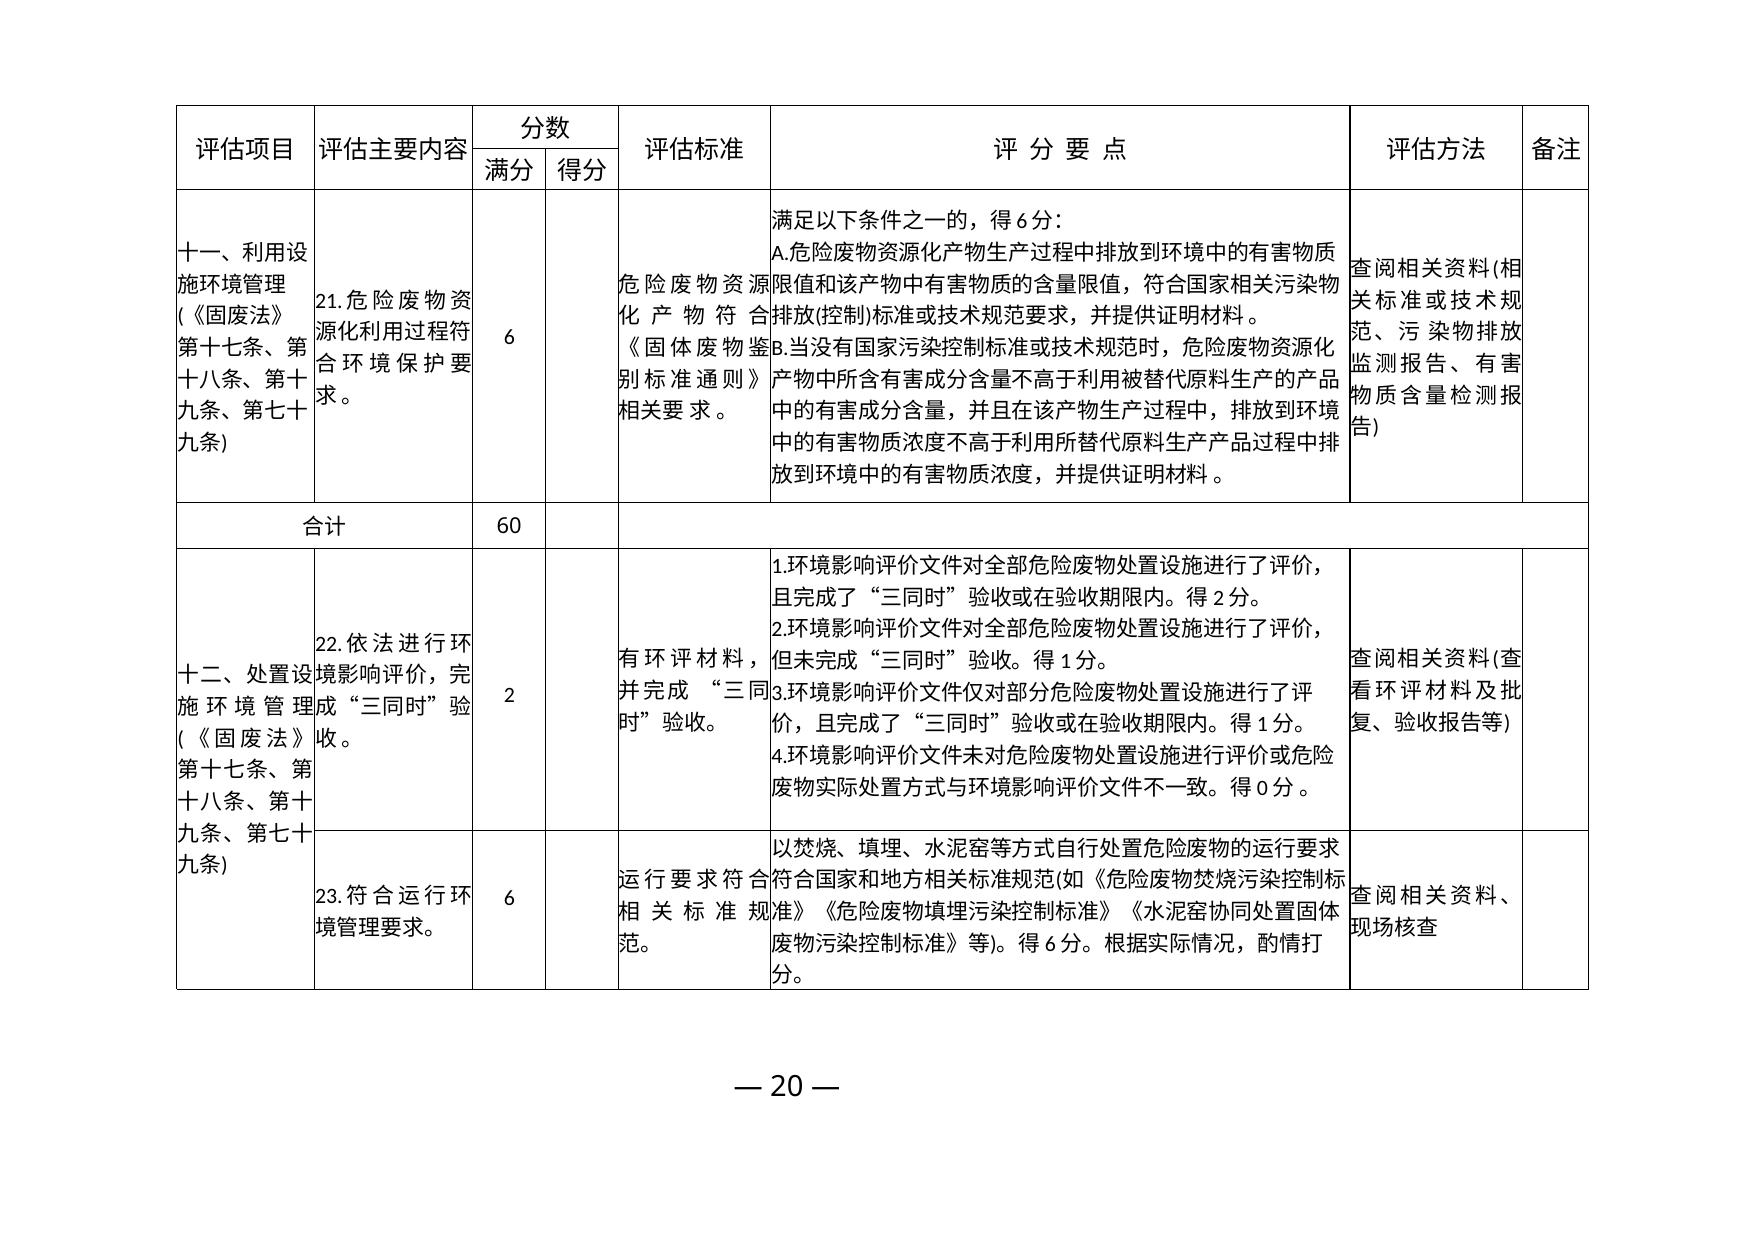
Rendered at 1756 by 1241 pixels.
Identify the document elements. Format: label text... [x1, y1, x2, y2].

table_cell [1523, 190, 1588, 502]
table_cell [546, 190, 618, 502]
table_cell 6 [473, 190, 545, 502]
table_cell [619, 503, 1588, 547]
table_cell 运行要求符合相关标准规范。 [619, 831, 770, 989]
table_cell 以焚烧、填埋、水泥窑等方式自行处置危险废物的运行要求符合国家和地方相关标准规范(如《危险废物焚烧污染控制标准》《危险废物填埋污染控制标准》《水泥窑协同处置固体废物污染控制标准》等)。得6分。根据实际情况，酌情打分。 [771, 831, 1349, 989]
table_cell 满分 [473, 149, 545, 189]
table_cell 十一、利用设 施环境管理(《固废法》第十七条、第十八条、第十九条、第七十九条) [177, 190, 314, 502]
table_cell 22.依法进行环 境影响评价，完 成“三同时”验 收 。 [315, 549, 472, 830]
table_header 评估标准 [619, 106, 770, 189]
table_cell 满足以下条件之一的，得6分： A.危险废物资源化产物生产过程中排放到环境中的有害物质限值和该产物中有害物质的含量限值，符合国家相关污染物排放(控制)标准或技术规范要求，并提供证明材料 。 B.当没有国家污染控制标准或技术规范时，危险废物资源化产物中所含有害成分含量不高于利用被替代原料生产的产品中的有害成分含量，并且在该产物生产过程中，排放到环境中的有害物质浓度不高于利用所替代原料生产产品过程中排放到环境中的有害物质浓度，并提供证明材料 。 [771, 190, 1349, 502]
table_cell 1.环境影响评价文件对全部危险废物处置设施进行了评价，且完成了“三同时”验收或在验收期限内。得2分。 2.环境影响评价文件对全部危险废物处置设施进行了评价，但未完成“三同时”验收。得1分。 3.环境影响评价文件仅对部分危险废物处置设施进行了评价，且完成了“三同时”验收或在验收期限内。得1 分。 4.环境影响评价文件未对危险废物处置设施进行评价或危险废物实际处置方式与环境影响评价文件不一致。得0分 。 [771, 549, 1349, 830]
table_header 评估方法 [1351, 106, 1522, 189]
table_header 分数 [473, 106, 618, 148]
table_cell 23.符合运行环 境管理要求。 [315, 831, 472, 989]
table_cell [546, 549, 618, 830]
table_cell [546, 503, 618, 547]
table_header 评估项目 [177, 106, 314, 189]
table_cell 有环评材料，并完成 “三同时”验收。 [619, 549, 770, 830]
table_cell 得分 [546, 149, 618, 189]
table_cell 危险废物资源化产物符合《固体废物鉴别标准通则》相关要 求 。 [619, 190, 770, 502]
table_cell 查阅相关资料(相关标准或技术规范、污 染物排放监测报告、有害物质含量检测报告) [1351, 190, 1522, 502]
table_cell 6 [473, 831, 545, 989]
table_cell 十二、处置设 施环境管理(《固废法》第十七条、第十八条、第十九条、第七十九条) [177, 549, 314, 989]
table_header 评 分 要 点 [771, 106, 1349, 189]
table_header 评估主要内容 [315, 106, 472, 189]
table_cell [546, 831, 618, 989]
table_cell 合计 [177, 503, 472, 547]
table_cell 2 [473, 549, 545, 830]
table_cell [1523, 831, 1588, 989]
table_cell 查阅相关资料(查看环评材料及批复、验收报告等) [1351, 549, 1522, 830]
table_cell 21.危险废物资 源化利用过程符 合环境保护要 求 。 [315, 190, 472, 502]
table_cell 查阅相关资料、现场核查 [1351, 831, 1522, 989]
table_cell [1523, 549, 1588, 830]
table_cell 60 [473, 503, 545, 547]
table_header 备注 [1523, 106, 1588, 189]
